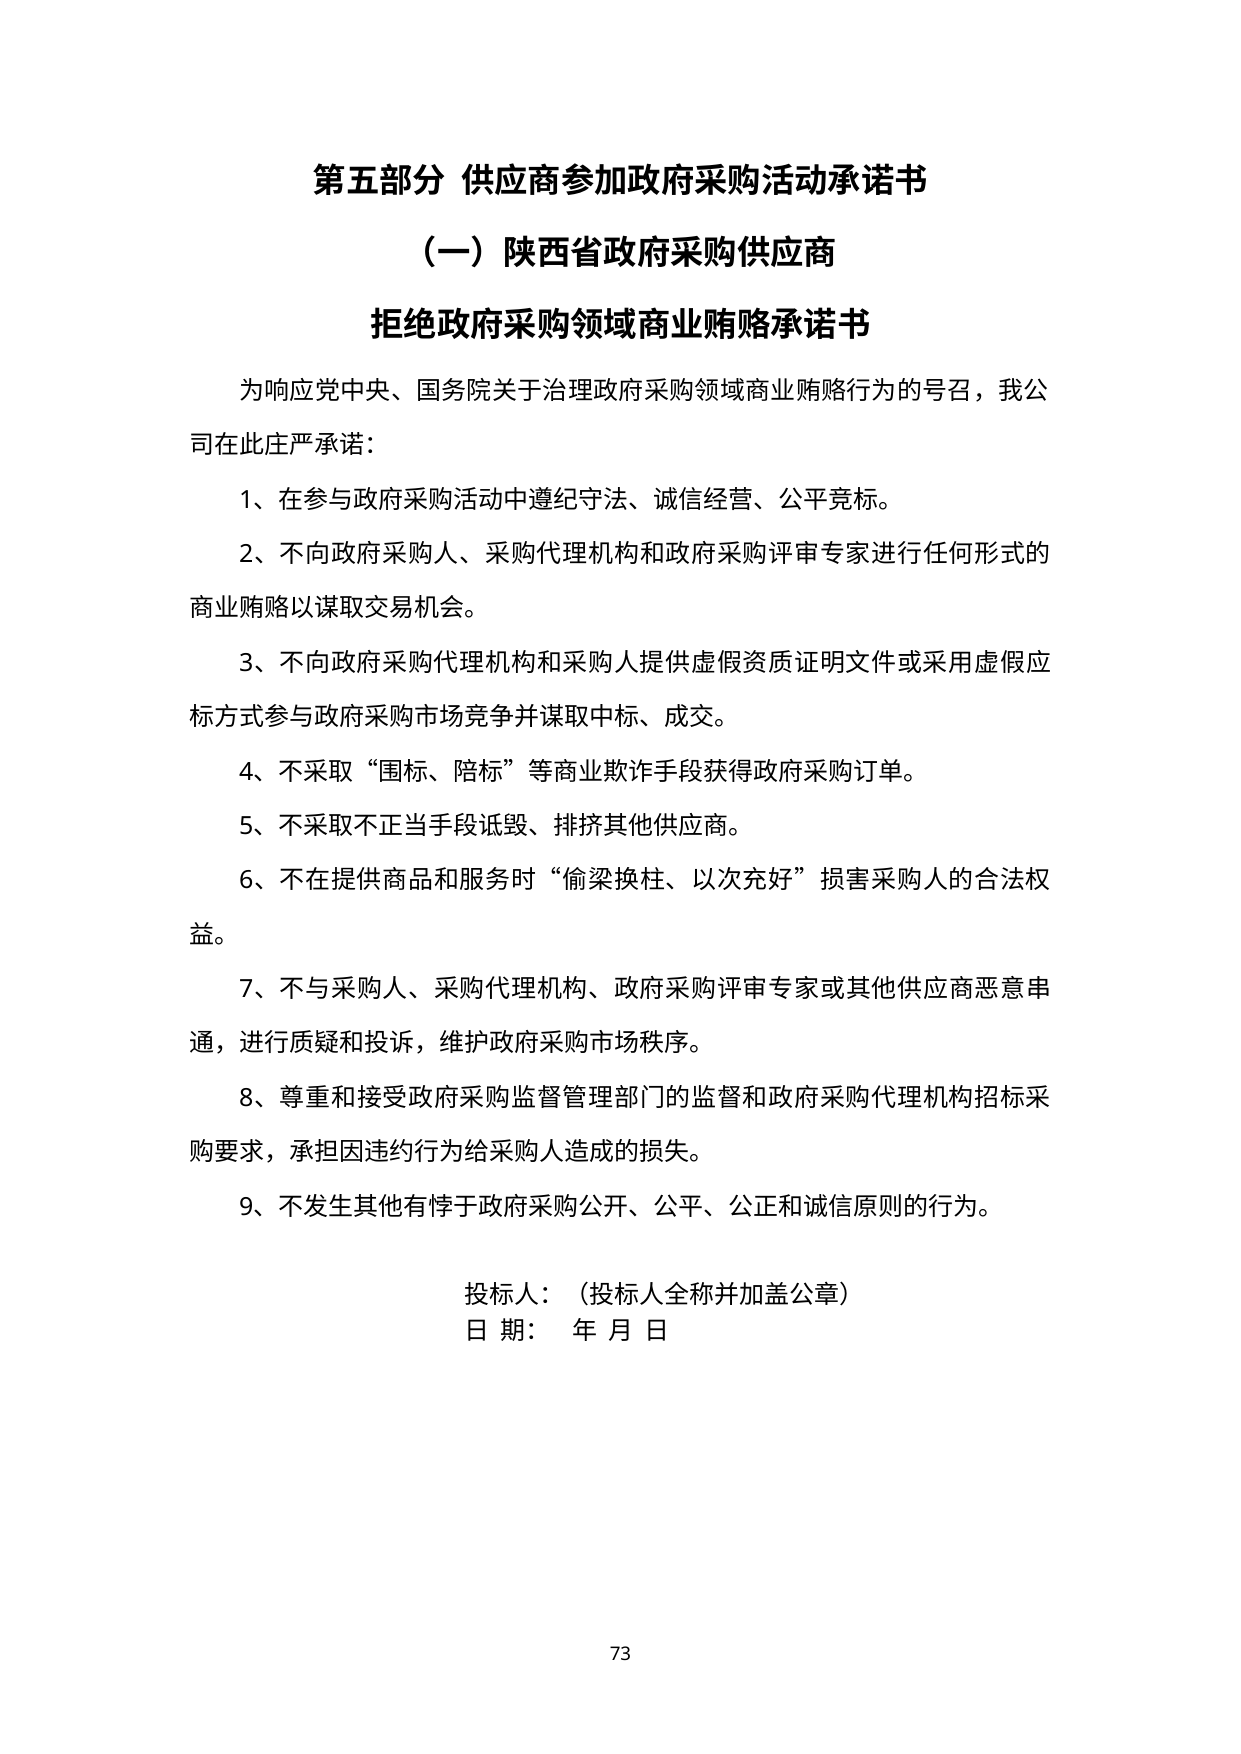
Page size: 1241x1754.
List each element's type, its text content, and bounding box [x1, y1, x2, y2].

text 3、不向政府采购代理机构和采购人提供虚假资质证明文件或采用虚假应标方式参与政府采购市场竞争并谋取中标、成交。 [189, 642, 1051, 733]
text 7、不与采购人、采购代理机构、政府采购评审专家或其他供应商恶意串通，进行质疑和投诉，维护政府采购市场秩序。 [189, 968, 1051, 1059]
text 为响应党中央、国务院关于治理政府采购领域商业贿赂行为的号召，我公司在此庄严承诺： [189, 370, 1051, 461]
text 日 期： 年 月 日 [189, 1311, 1051, 1347]
text 8、尊重和接受政府采购监督管理部门的监督和政府采购代理机构招标采购要求，承担因违约行为给采购人造成的损失。 [189, 1077, 1051, 1168]
text 拒绝政府采购领域商业贿赂承诺书 [189, 298, 1051, 346]
text 1、在参与政府采购活动中遵纪守法、诚信经营、公平竞标。 [189, 479, 1051, 515]
text 4、不采取“围标、陪标”等商业欺诈手段获得政府采购订单。 [189, 751, 1051, 787]
text （一）陕西省政府采购供应商 [189, 226, 1051, 274]
text 9、不发生其他有悖于政府采购公开、公平、公正和诚信原则的行为。 [189, 1186, 1051, 1222]
text 6、不在提供商品和服务时“偷梁换柱、以次充好”损害采购人的合法权益。 [189, 860, 1051, 950]
text 5、不采取不正当手段诋毁、排挤其他供应商。 [189, 805, 1051, 842]
text 投标人：（投标人全称并加盖公章） [189, 1274, 1051, 1311]
text 2、不向政府采购人、采购代理机构和政府采购评审专家进行任何形式的商业贿赂以谋取交易机会。 [189, 533, 1051, 624]
text 第五部分 供应商参加政府采购活动承诺书 [189, 153, 1051, 202]
